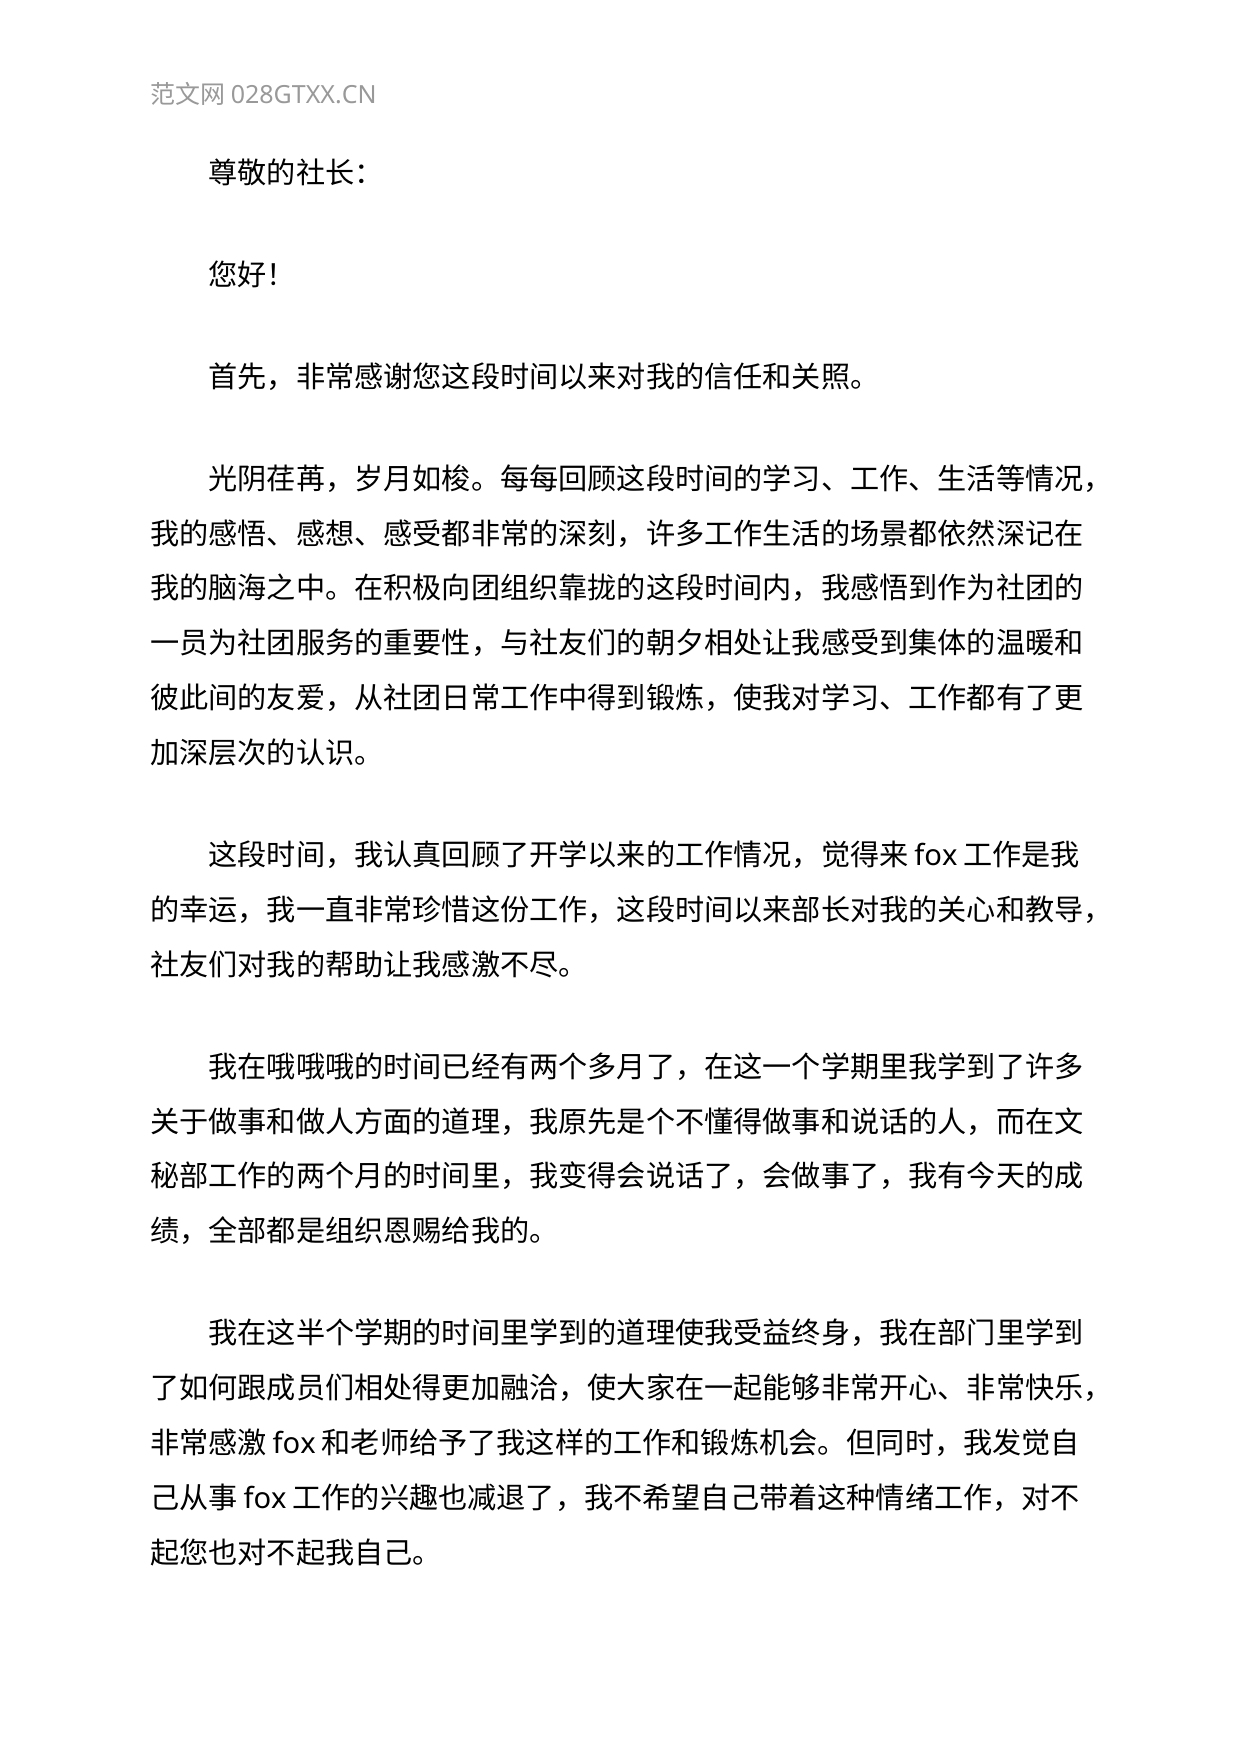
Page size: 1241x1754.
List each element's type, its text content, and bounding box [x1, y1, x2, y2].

text 这段时间，我认真回顾了开学以来的工作情况，觉得来fox工作是我的幸运，我一直非常珍惜这份工作，这段时间以来部长对我的关心和教导，社友们对我的帮助让我感激不尽。 [150, 832, 1090, 984]
text 您好！ [150, 252, 1090, 294]
text 我在哦哦哦的时间已经有两个多月了，在这一个学期里我学到了许多关于做事和做人方面的道理，我原先是个不懂得做事和说话的人，而在文秘部工作的两个月的时间里，我变得会说话了，会做事了，我有今天的成绩，全部都是组织恩赐给我的。 [150, 1043, 1090, 1250]
text 光阴荏苒，岁月如梭。每每回顾这段时间的学习、工作、生活等情况，我的感悟、感想、感受都非常的深刻，许多工作生活的场景都依然深记在我的脑海之中。在积极向团组织靠拢的这段时间内，我感悟到作为社团的一员为社团服务的重要性，与社友们的朝夕相处让我感受到集体的温暖和彼此间的友爱，从社团日常工作中得到锻炼，使我对学习、工作都有了更加深层次的认识。 [150, 455, 1090, 772]
text 我在这半个学期的时间里学到的道理使我受益终身，我在部门里学到了如何跟成员们相处得更加融洽，使大家在一起能够非常开心、非常快乐，非常感激fox和老师给予了我这样的工作和锻炼机会。但同时，我发觉自己从事fox工作的兴趣也减退了，我不希望自己带着这种情绪工作，对不起您也对不起我自己。 [150, 1310, 1090, 1572]
text 首先，非常感谢您这段时间以来对我的信任和关照。 [150, 353, 1090, 396]
text 尊敬的社长： [150, 150, 1090, 192]
